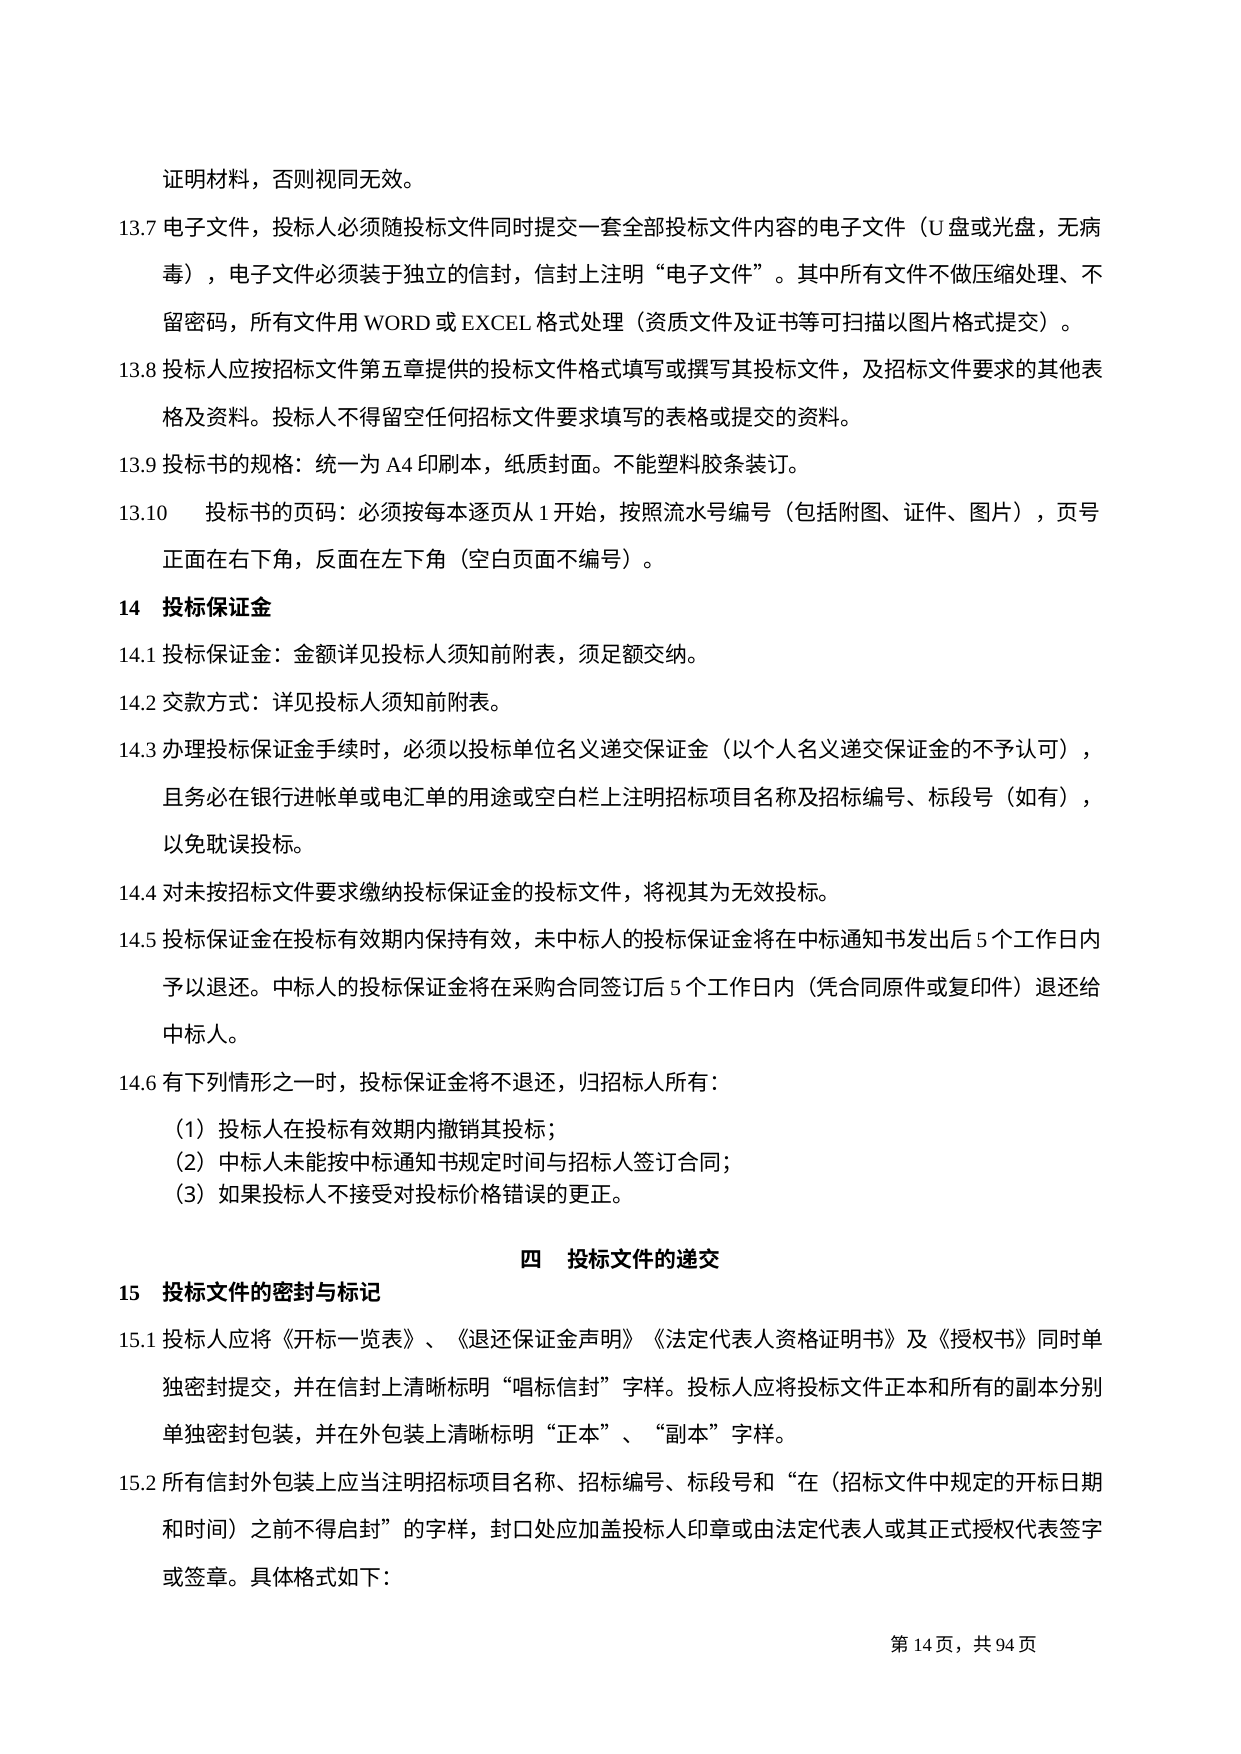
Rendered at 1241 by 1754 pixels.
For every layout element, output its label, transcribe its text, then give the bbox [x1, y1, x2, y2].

list 投标文件的密封与标记 [118, 1274, 1122, 1306]
list 投标保证金在投标有效期内保持有效，未中标人的投标保证金将在中标通知书发出后5个工作日内予以退还。中标人的投标保证金将在采购合同签订后5个工作日内（凭合同原件或复印件）退还给中标人。 [118, 922, 1122, 1049]
text （3）如果投标人不接受对投标价格错误的更正。 [118, 1177, 1122, 1209]
list 交款方式：详见投标人须知前附表。 [118, 684, 1122, 716]
list 投标保证金 [118, 589, 1122, 621]
text 四 投标文件的递交 [118, 1242, 1122, 1274]
list 有下列情形之一时，投标保证金将不退还，归招标人所有： [118, 1064, 1122, 1096]
list 电子文件，投标人必须随投标文件同时提交一套全部投标文件内容的电子文件（U盘或光盘，无病毒），电子文件必须装于独立的信封，信封上注明“电子文件”。其中所有文件不做压缩处理、不留密码，所有文件用WORD或EXCEL格式处理（资质文件及证书等可扫描以图片格式提交）。 [118, 209, 1122, 336]
list 办理投标保证金手续时，必须以投标单位名义递交保证金（以个人名义递交保证金的不予认可），且务必在银行进帐单或电汇单的用途或空白栏上注明招标项目名称及招标编号、标段号（如有），以免耽误投标。 [118, 732, 1122, 859]
list 投标书的规格：统一为A4印刷本，纸质封面。不能塑料胶条装订。 [118, 447, 1122, 479]
list 对未按招标文件要求缴纳投标保证金的投标文件，将视其为无效投标。 [118, 874, 1122, 906]
list 投标保证金：金额详见投标人须知前附表，须足额交纳。 [118, 637, 1122, 669]
text （2）中标人未能按中标通知书规定时间与招标人签订合同； [118, 1144, 1122, 1177]
list 投标人应按招标文件第五章提供的投标文件格式填写或撰写其投标文件，及招标文件要求的其他表格及资料。投标人不得留空任何招标文件要求填写的表格或提交的资料。 [118, 352, 1122, 431]
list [118, 162, 1122, 194]
list 所有信封外包装上应当注明招标项目名称、招标编号、标段号和“在（招标文件中规定的开标日期和时间）之前不得启封”的字样，封口处应加盖投标人印章或由法定代表人或其正式授权代表签字或签章。具体格式如下： [118, 1464, 1122, 1591]
text （1）投标人在投标有效期内撤销其投标； [118, 1112, 1122, 1144]
list 投标人应将《开标一览表》、《退还保证金声明》《法定代表人资格证明书》及《授权书》同时单独密封提交，并在信封上清晰标明“唱标信封”字样。投标人应将投标文件正本和所有的副本分别单独密封包装，并在外包装上清晰标明“正本”、“副本”字样。 [118, 1322, 1122, 1449]
list 投标书的页码：必须按每本逐页从1开始，按照流水号编号（包括附图、证件、图片），页号正面在右下角，反面在左下角（空白页面不编号）。 [118, 494, 1122, 574]
